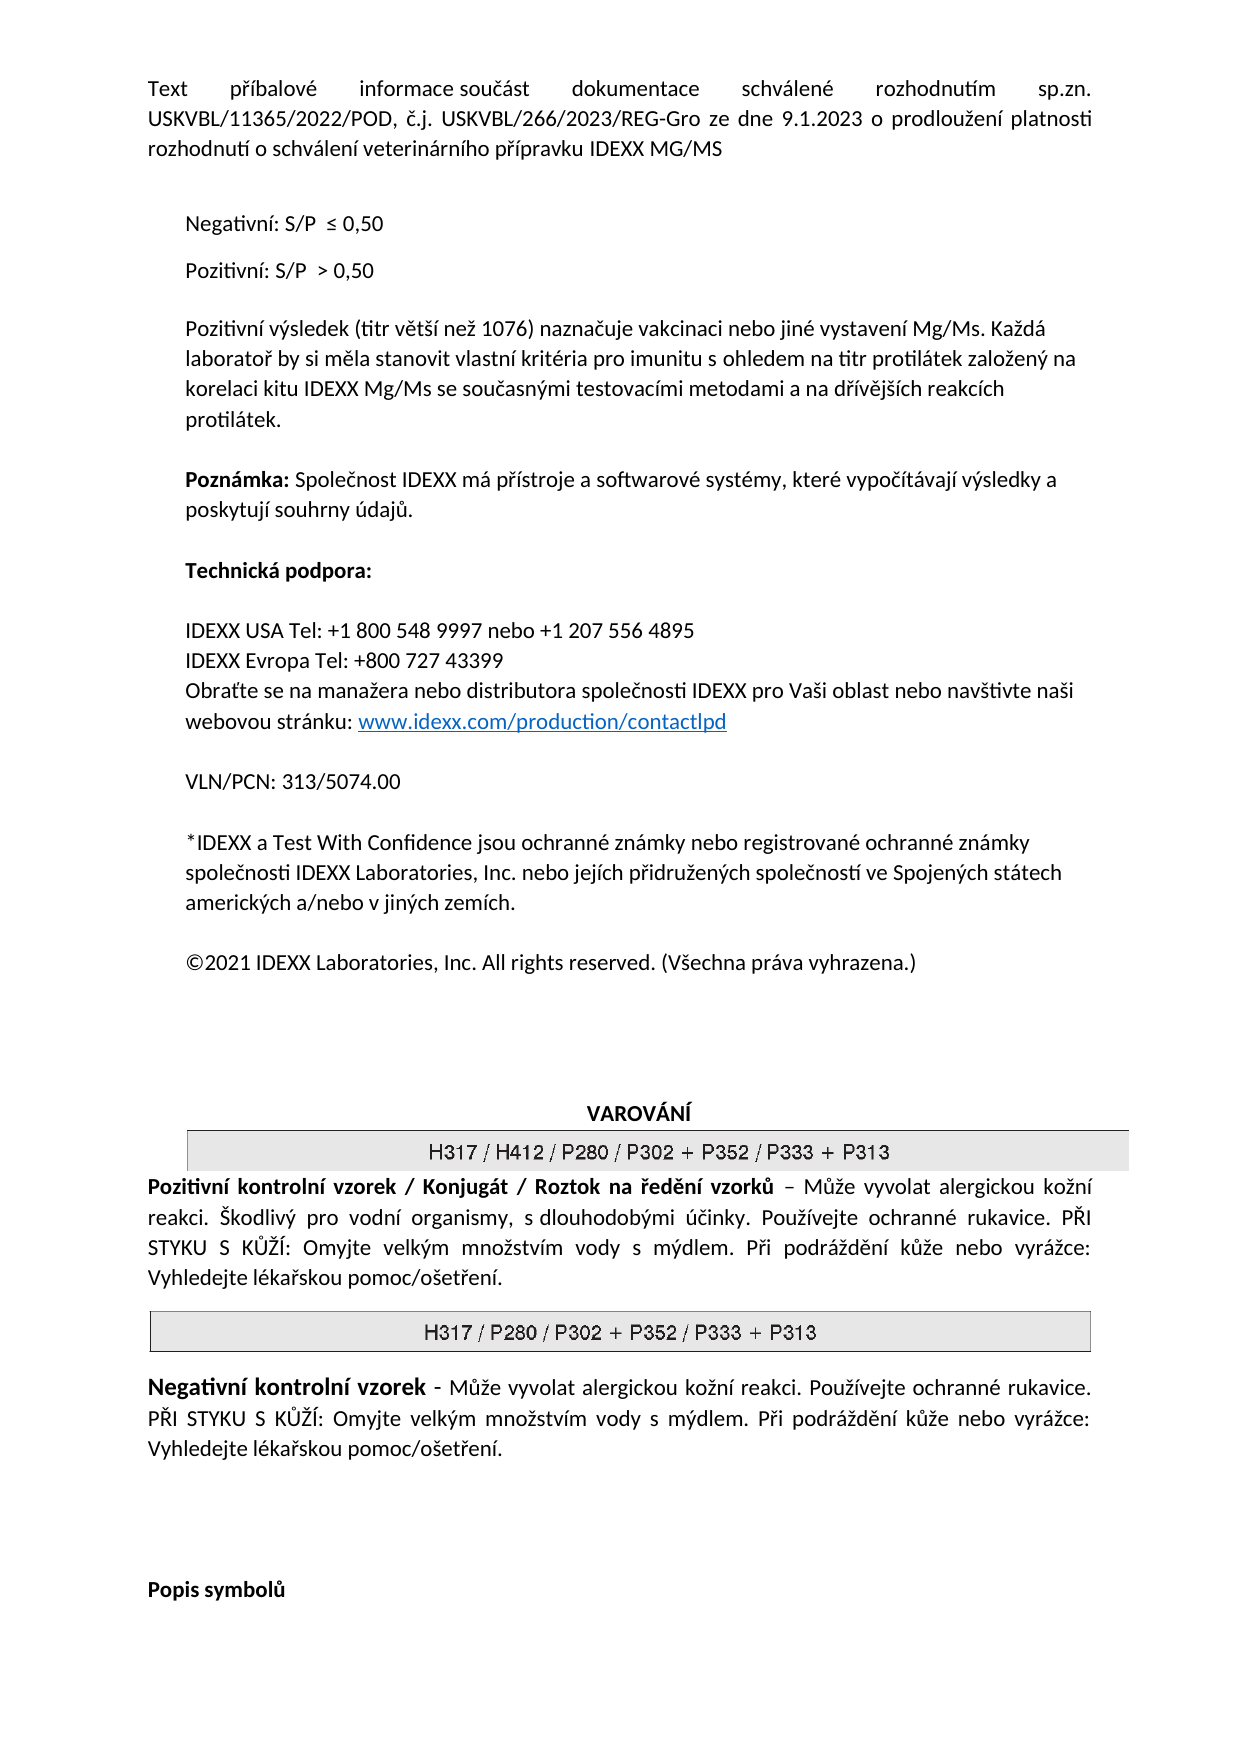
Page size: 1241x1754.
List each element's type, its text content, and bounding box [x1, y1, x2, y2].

text Technická podpora: [185, 556, 1093, 584]
text Pozitivní kontrolní vzorek / Konjugát / Roztok na ředění vzorků – Může vyvolat alergickou kožní reakci. Škodlivý pro vodní organismy, s dlouhodobými účinky. Používejte ochranné rukavice. PŘI STYKU S KŮŽÍ: Omyjte velkým množstvím vody s mýdlem. Při podráždění kůže nebo vyrážce: Vyhledejte lékařskou pomoc/ošetření. [148, 1172, 1093, 1291]
text VAROVÁNÍ [185, 1099, 1093, 1127]
text Negativní kontrolní vzorek - Může vyvolat alergickou kožní reakci. Používejte ochranné rukavice. PŘI STYKU S KŮŽÍ: Omyjte velkým množstvím vody s mýdlem. Při podráždění kůže nebo vyrážce: Vyhledejte lékařskou pomoc/ošetření. [148, 1372, 1093, 1462]
picture [185, 1129, 1129, 1171]
text Popis symbolů [148, 1575, 1093, 1603]
text Pozitivní: S/P > 0,50 [185, 256, 1093, 284]
text ©2021 IDEXX Laboratories, Inc. All rights reserved. (Všechna práva vyhrazena.) [185, 948, 1093, 976]
text IDEXX Evropa Tel: +800 727 43399 [185, 646, 1093, 674]
picture [147, 1310, 1093, 1353]
text *IDEXX a Test With Confidence jsou ochranné známky nebo registrované ochranné známky [185, 828, 1093, 856]
text IDEXX USA Tel: +1 800 548 9997 nebo +1 207 556 4895 [185, 616, 1093, 644]
text VLN/PCN: 313/5074.00 [185, 767, 1093, 795]
text Pozitivní výsledek (titr větší než 1076) naznačuje vakcinaci nebo jiné vystavení Mg/Ms. Každá laboratoř by si měla stanovit vlastní kritéria pro imunitu s ohledem na titr protilátek založený na korelaci kitu IDEXX Mg/Ms se současnými testovacími metodami a na dřívějších reakcích protilátek. [185, 314, 1093, 433]
text Obraťte se na manažera nebo distributora společnosti IDEXX pro Vaši oblast nebo navštivte naši webovou stránku: www.idexx.com/production/contactlpd [185, 677, 1093, 735]
text Poznámka: Společnost IDEXX má přístroje a softwarové systémy, které vypočítávají výsledky a poskytují souhrny údajů. [185, 465, 1093, 523]
text Negativní: S/P ≤ 0,50 [185, 209, 1093, 237]
text společnosti IDEXX Laboratories, Inc. nebo jejích přidružených společností ve Spojených státech amerických a/nebo v jiných zemích. [185, 858, 1093, 916]
